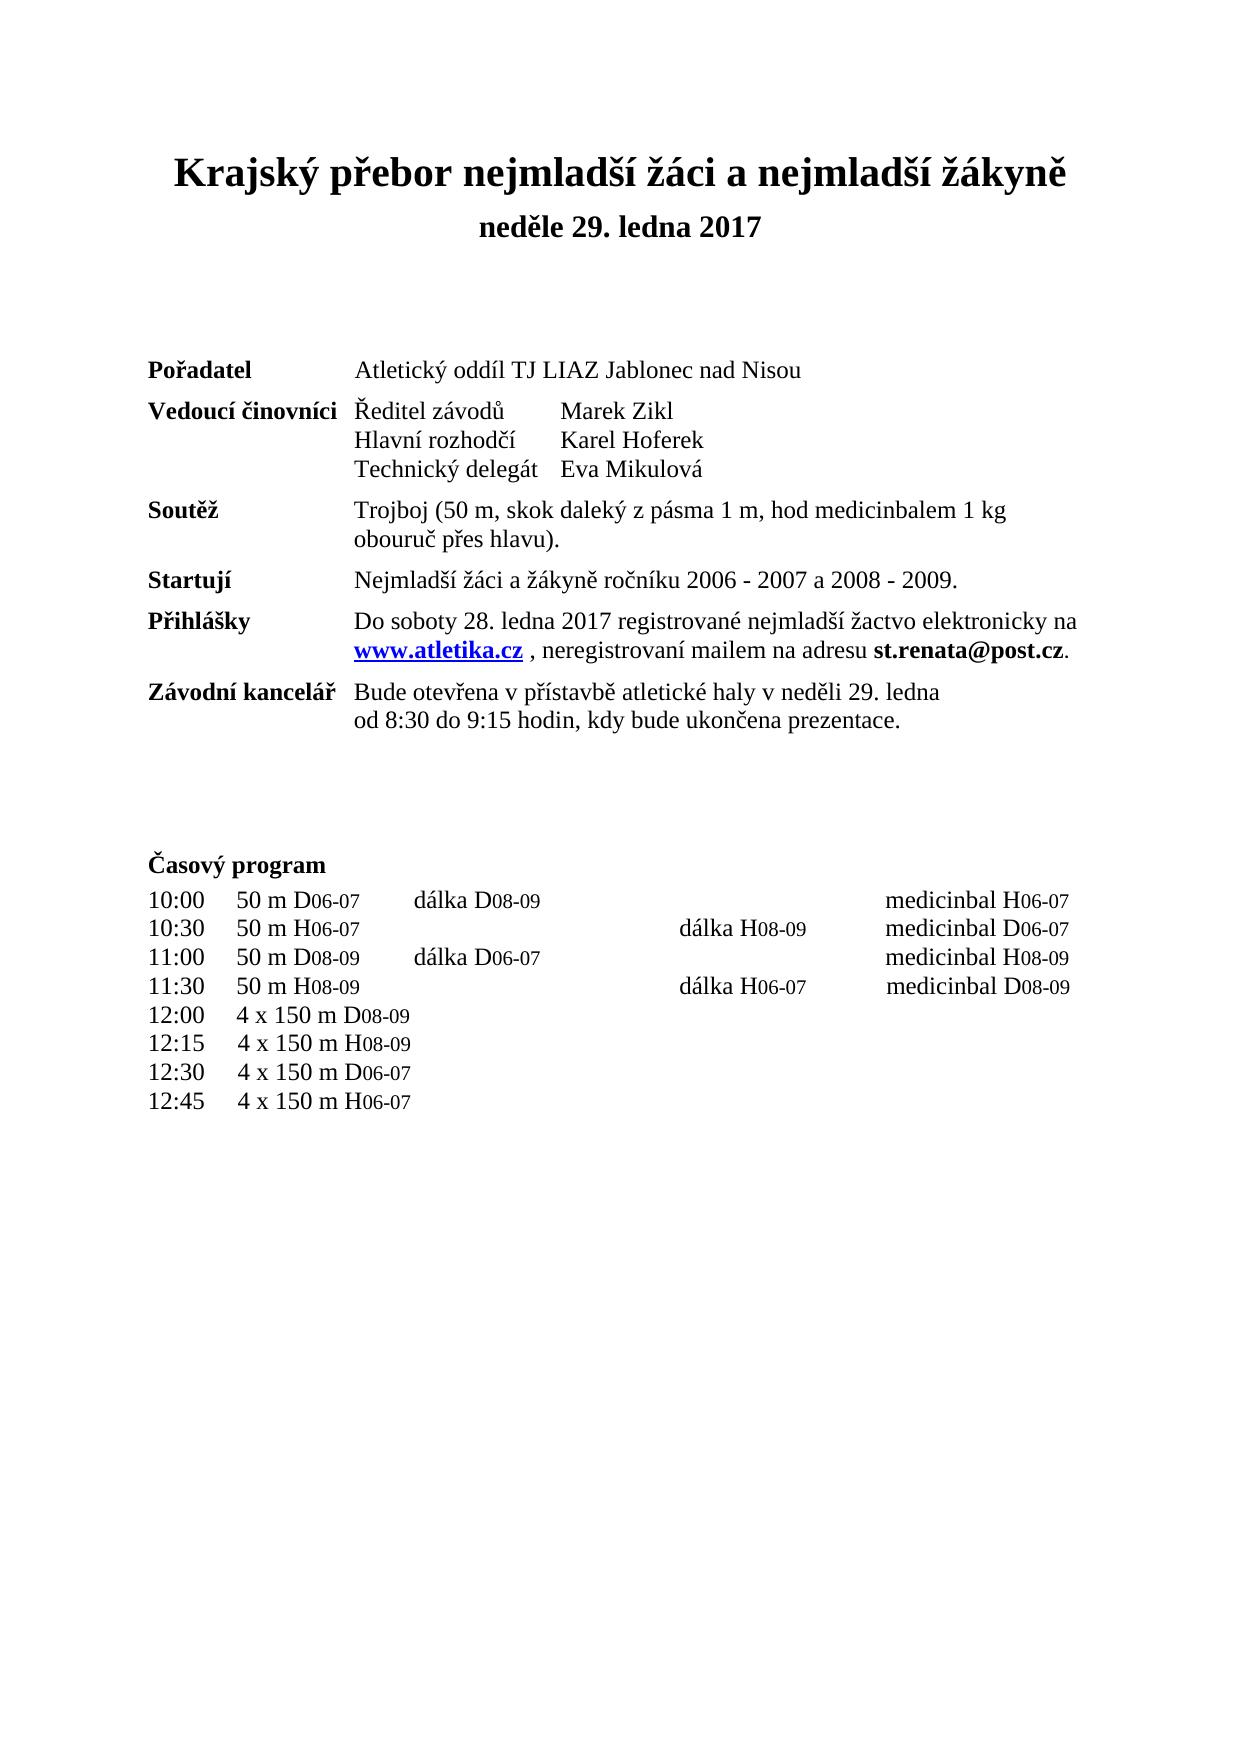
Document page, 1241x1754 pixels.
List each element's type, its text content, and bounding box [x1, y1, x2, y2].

text Hlavní rozhodčí Karel Hoferek [148, 425, 1093, 454]
text Závodní kancelář Bude otevřena v přístavbě atletické haly v neděli 29. ledna [148, 677, 1093, 706]
text od 8:30 do 9:15 hodin, kdy bude ukončena prezentace. [148, 706, 1093, 734]
text Vedoucí činovníci Ředitel závodů Marek Zikl [148, 396, 1093, 425]
text Soutěž Trojboj (, skok daleký z pásma , hod medicinbalem 1 kg obouruč přes hlavu). [148, 495, 1093, 553]
text 12:30 4 x 150 m D06-07 [148, 1057, 1093, 1086]
text neděle 29. ledna 2017 [148, 208, 1093, 244]
text Technický delegát Eva Mikulová [148, 454, 1093, 483]
text 11:30 H08-09 dálka H06-07 medicinbal D08-09 [148, 971, 1093, 1000]
text 12:00 4 x 150 m D08-09 [148, 1000, 1093, 1028]
text Pořadatel Atletický oddíl TJ LIAZ Jablonec nad Nisou [148, 355, 1093, 384]
text Startují Nejmladší žáci a žákyně ročníku 2006 - 2007 a 2008 - 2009. [148, 565, 1093, 594]
text 10:30 H06-07 dálka H08-09 medicinbal D06-07 [148, 913, 1093, 942]
text Časový program [148, 850, 1093, 878]
text Přihlášky Do soboty 28. ledna 2017 registrované nejmladší žactvo elektronicky na www.atletika.cz , neregistrovaní mailem na adresu st.renata@post.cz. [148, 606, 1093, 664]
text 11:00 D08-09 dálka D06-07 medicinbal H08-09 [148, 942, 1093, 971]
text 12:15 4 x H08-09 [148, 1028, 1093, 1057]
text 12:45 4 x 150 m H06-07 [148, 1086, 1093, 1115]
text 10:00 D06-07 dálka D08-09 medicinbal H06-07 [148, 885, 1093, 913]
text Krajský přebor nejmladší žáci a nejmladší žákyně [148, 148, 1093, 196]
